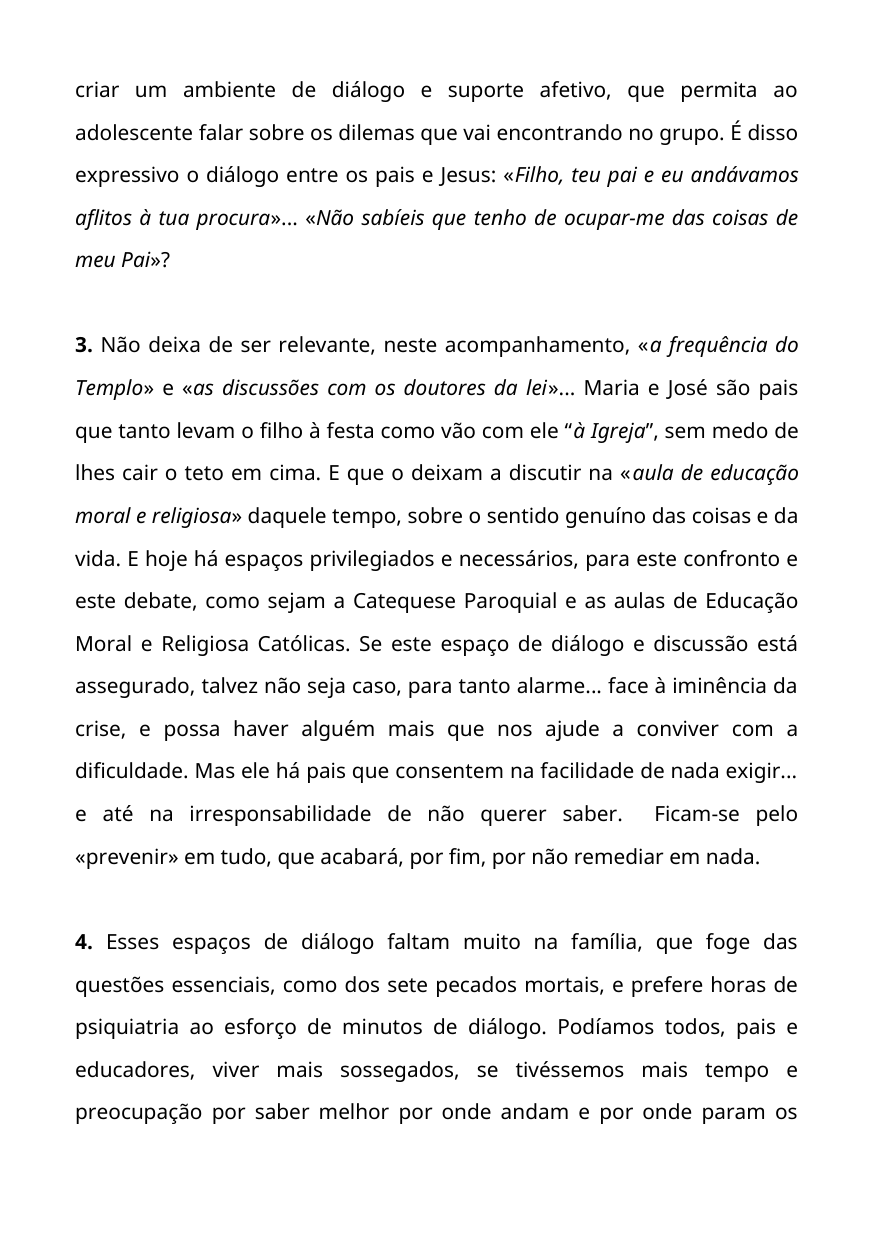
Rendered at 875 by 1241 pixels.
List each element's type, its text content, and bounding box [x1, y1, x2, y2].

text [75, 75, 799, 274]
text 3. Não deixa de ser relevante, neste acompanhamento, «a frequência do Templo» e «as discussões com os doutores da lei»... Maria e José são pais que tanto levam o filho à festa como vão com ele “à Igreja”, sem medo de lhes cair o teto em cima. E que o deixam a discutir na «aula de educação moral e religiosa» daquele tempo, sobre o sentido genuíno das coisas e da vida. E hoje há espaços privilegiados e necessários, para este confronto e este debate, como sejam a Catequese Paroquial e as aulas de Educação Moral e Religiosa Católicas. Se este espaço de diálogo e discussão está assegurado, talvez não seja caso, para tanto alarme... face à iminência da crise, e possa haver alguém mais que nos ajude a conviver com a dificuldade. Mas ele há pais que consentem na facilidade de nada exigir... e até na irresponsabilidade de não querer saber. Ficam-se pelo «prevenir» em tudo, que acabará, por fim, por não remediar em nada. [75, 331, 799, 870]
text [75, 927, 799, 1126]
